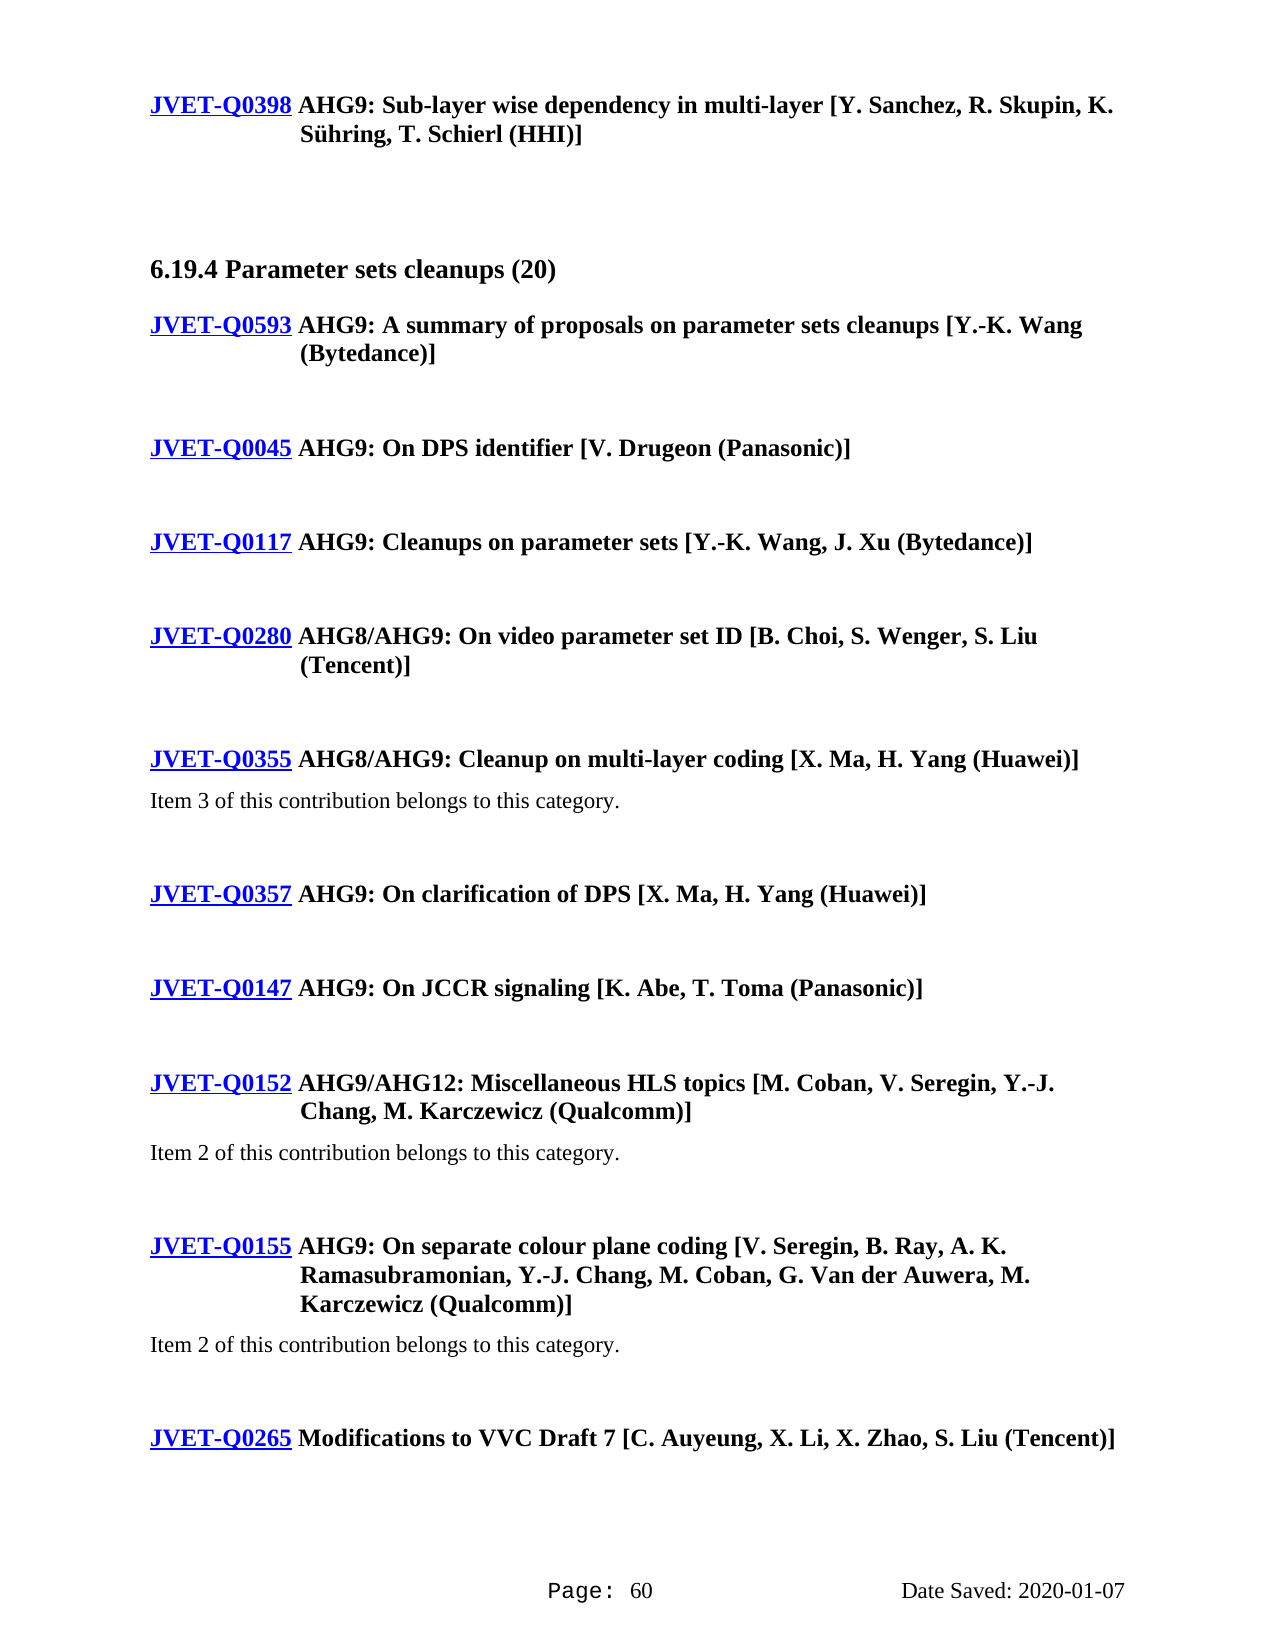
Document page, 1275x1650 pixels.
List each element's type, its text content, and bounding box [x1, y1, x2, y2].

subtitle JVET-Q0155 AHG9: On separate colour plane coding [V. Seregin, B. Ray, A. K. Ramasubramonian, Y.-J. Chang, M. Coban, G. Van der Auwera, M. Karczewicz (Qualcomm)] [150, 1231, 1125, 1317]
subtitle JVET-Q0265 Modifications to VVC Draft 7 [C. Auyeung, X. Li, X. Zhao, S. Liu (Tencent)] [150, 1423, 1125, 1452]
subtitle Parameter sets cleanups (20) [150, 253, 1125, 285]
text Item 3 of this contribution belongs to this category. [150, 787, 1125, 813]
subtitle JVET-Q0147 AHG9: On JCCR signaling [K. Abe, T. Toma (Panasonic)] [150, 973, 1125, 1002]
subtitle JVET-Q0357 AHG9: On clarification of DPS [X. Ma, H. Yang (Huawei)] [150, 879, 1125, 908]
text Item 2 of this contribution belongs to this category. [150, 1139, 1125, 1166]
subtitle JVET-Q0045 AHG9: On DPS identifier [V. Drugeon (Panasonic)] [150, 433, 1125, 461]
subtitle JVET-Q0117 AHG9: Cleanups on parameter sets [Y.-K. Wang, J. Xu (Bytedance)] [150, 527, 1125, 556]
subtitle JVET-Q0398 AHG9: Sub-layer wise dependency in multi-layer [Y. Sanchez, R. Skupin, K. Sühring, T. Schierl (HHI)] [150, 90, 1125, 147]
text Item 2 of this contribution belongs to this category. [150, 1332, 1125, 1358]
subtitle JVET-Q0355 AHG8/AHG9: Cleanup on multi-layer coding [X. Ma, H. Yang (Huawei)] [150, 744, 1125, 773]
subtitle JVET-Q0280 AHG8/AHG9: On video parameter set ID [B. Choi, S. Wenger, S. Liu (Tencent)] [150, 621, 1125, 679]
subtitle JVET-Q0152 AHG9/AHG12: Miscellaneous HLS topics [M. Coban, V. Seregin, Y.-J. Chang, M. Karczewicz (Qualcomm)] [150, 1068, 1125, 1125]
